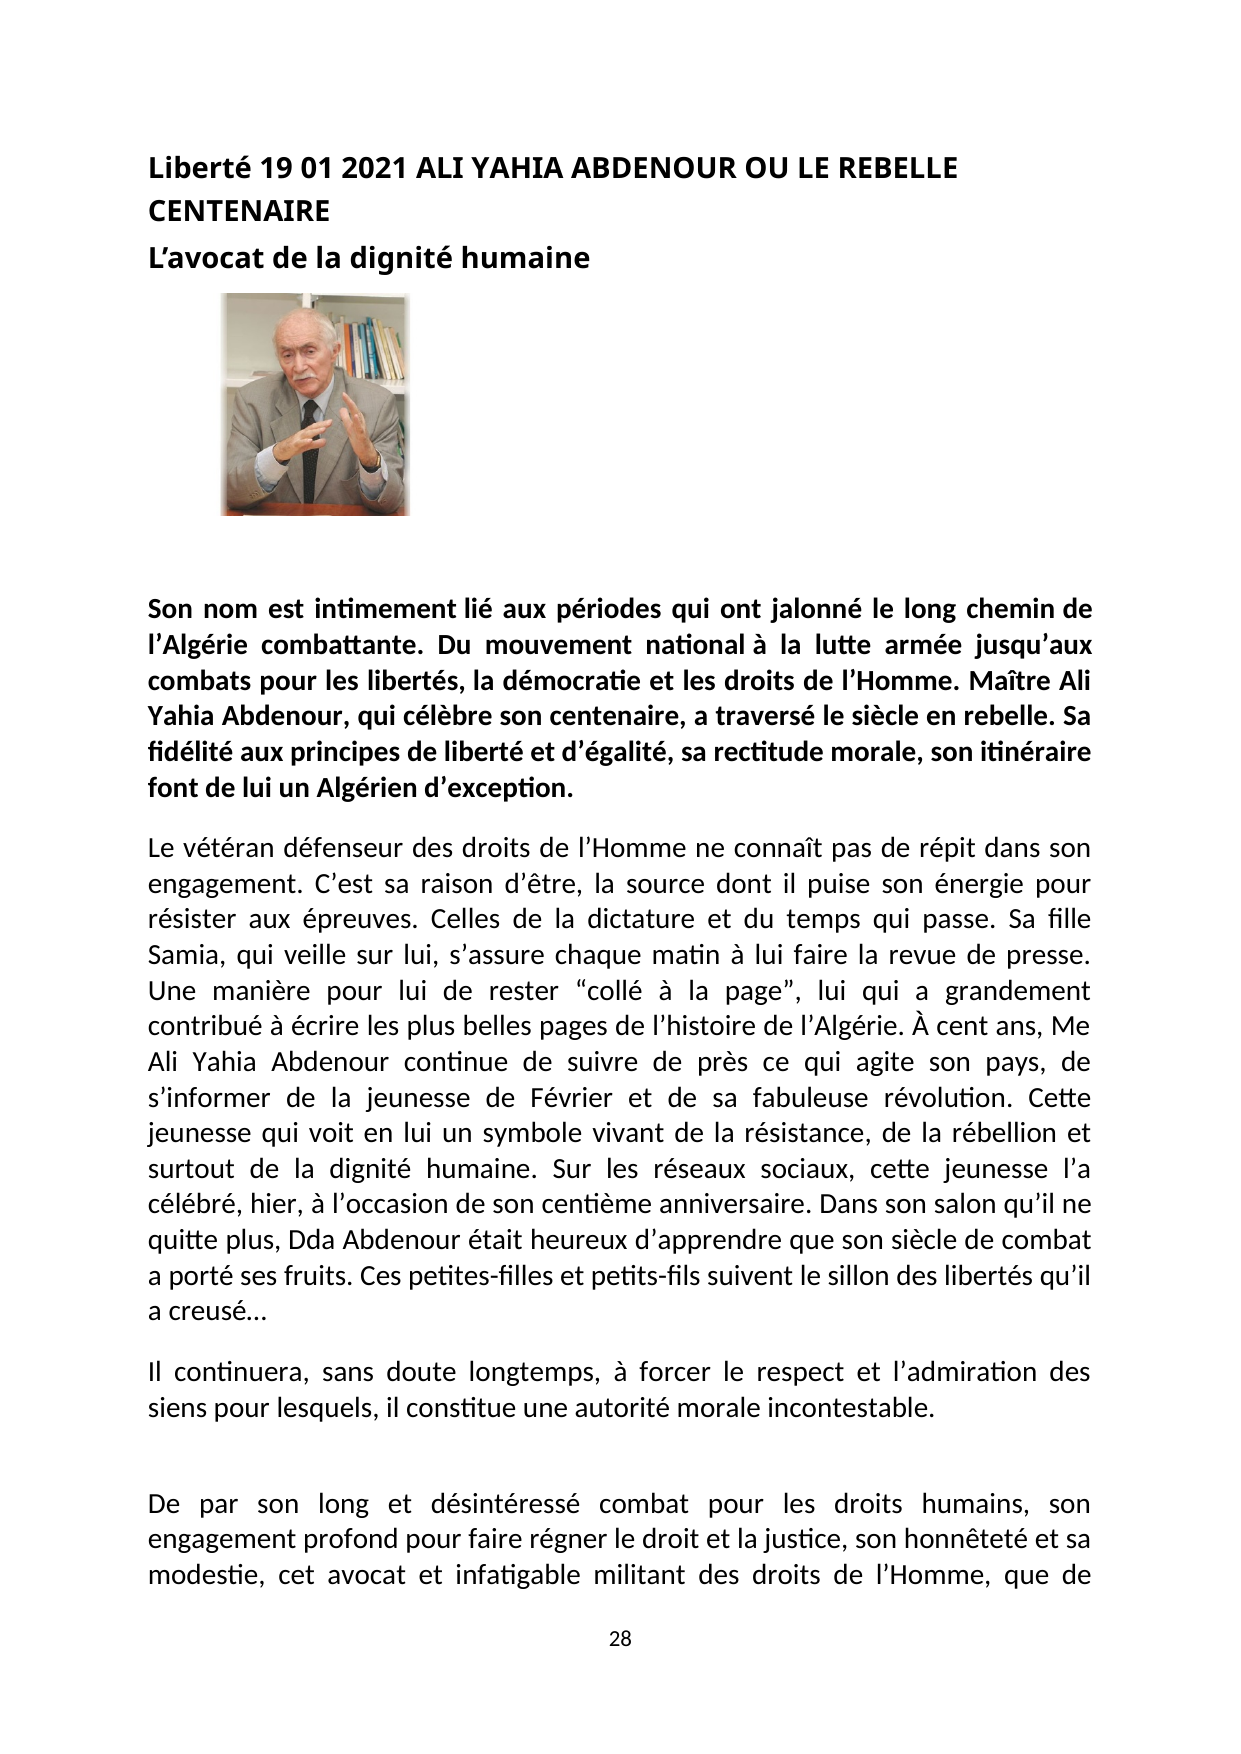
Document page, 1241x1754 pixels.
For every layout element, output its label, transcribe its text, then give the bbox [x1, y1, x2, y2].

text Le vétéran défenseur des droits de l’Homme ne connaît pas de répit dans son engagement. C’est sa raison d’être, la source dont il puise son énergie pour résister aux épreuves. Celles de la dictature et du temps qui passe. Sa fille Samia, qui veille sur lui, s’assure chaque matin à lui faire la revue de presse. Une manière pour lui de rester “collé à la page”, lui qui a grandement contribué à écrire les plus belles pages de l’histoire de l’Algérie. À cent ans, Me Ali Yahia Abdenour continue de suivre de près ce qui agite son pays, de s’informer de la jeunesse de Février et de sa fabuleuse révolution. Cette jeunesse qui voit en lui un symbole vivant de la résistance, de la rébellion et surtout de la dignité humaine. Sur les réseaux sociaux, cette jeunesse l’a célébré, hier, à l’occasion de son centième anniversaire. Dans son salon qu’il ne quitte plus, Dda Abdenour était heureux d’apprendre que son siècle de combat a porté ses fruits. Ces petites-filles et petits-fils suivent le sillon des libertés qu’il a creusé… [148, 829, 1093, 1328]
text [148, 1449, 1093, 1592]
text L’avocat de la dignité humaine [148, 237, 1093, 277]
text Il continuera, sans doute longtemps, à forcer le respect et l’admiration des siens pour lesquels, il constitue une autorité morale incontestable. [148, 1353, 1093, 1424]
text Liberté 19 01 2021 ALI YAHIA ABDENOUR OU LE REBELLE CENTENAIRE [148, 148, 1093, 230]
picture [147, 293, 483, 516]
text Son nom est intimement lié aux périodes qui ont jalonné le long chemin de l’Algérie combattante. Du mouvement national à la lutte armée jusqu’aux combats pour les libertés, la démocratie et les droits de l’Homme. Maître Ali Yahia Abdenour, qui célèbre son centenaire, a traversé le siècle en rebelle. Sa fidélité aux principes de liberté et d’égalité, sa rectitude morale, son itinéraire font de lui un Algérien d’exception. [148, 591, 1093, 804]
